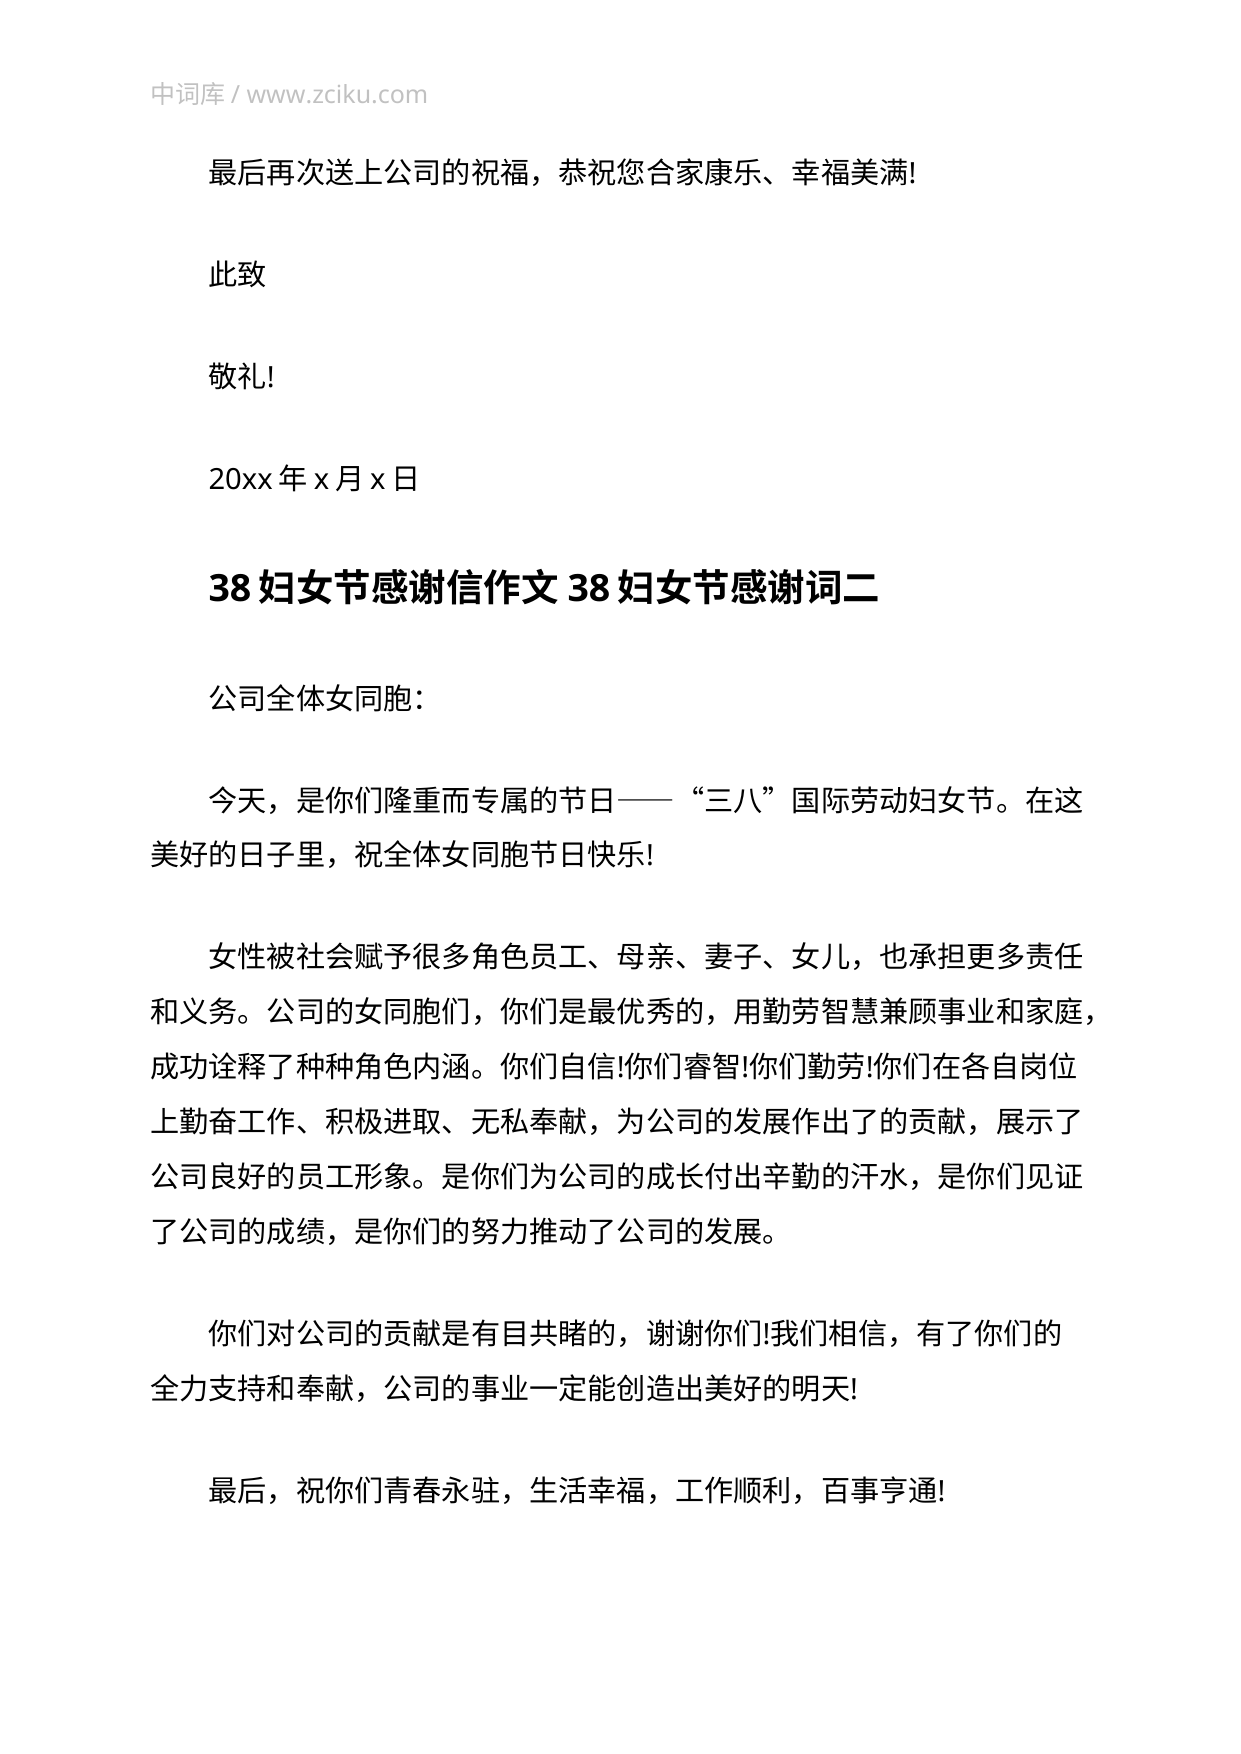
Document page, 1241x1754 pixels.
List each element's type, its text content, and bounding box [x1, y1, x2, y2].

text 最后再次送上公司的祝福，恭祝您合家康乐、幸福美满! [150, 150, 1090, 192]
text 此致 [150, 252, 1090, 294]
text 你们对公司的贡献是有目共睹的，谢谢你们!我们相信，有了你们的全力支持和奉献，公司的事业一定能创造出美好的明天! [150, 1310, 1090, 1408]
text 最后，祝你们青春永驻，生活幸福，工作顺利，百事亨通! [150, 1467, 1090, 1510]
text 38妇女节感谢信作文 38妇女节感谢词二 [150, 558, 1090, 612]
text 今天，是你们隆重而专属的节日——“三八”国际劳动妇女节。在这美好的日子里，祝全体女同胞节日快乐! [150, 777, 1090, 874]
text 公司全体女同胞： [150, 675, 1090, 718]
text 女性被社会赋予很多角色员工、母亲、妻子、女儿，也承担更多责任和义务。公司的女同胞们，你们是最优秀的，用勤劳智慧兼顾事业和家庭，成功诠释了种种角色内涵。你们自信!你们睿智!你们勤劳!你们在各自岗位上勤奋工作、积极进取、无私奉献，为公司的发展作出了的贡献，展示了公司良好的员工形象。是你们为公司的成长付出辛勤的汗水，是你们见证了公司的成绩，是你们的努力推动了公司的发展。 [150, 934, 1090, 1251]
text 20xx年x月x日 [150, 456, 1090, 498]
text 敬礼! [150, 354, 1090, 396]
